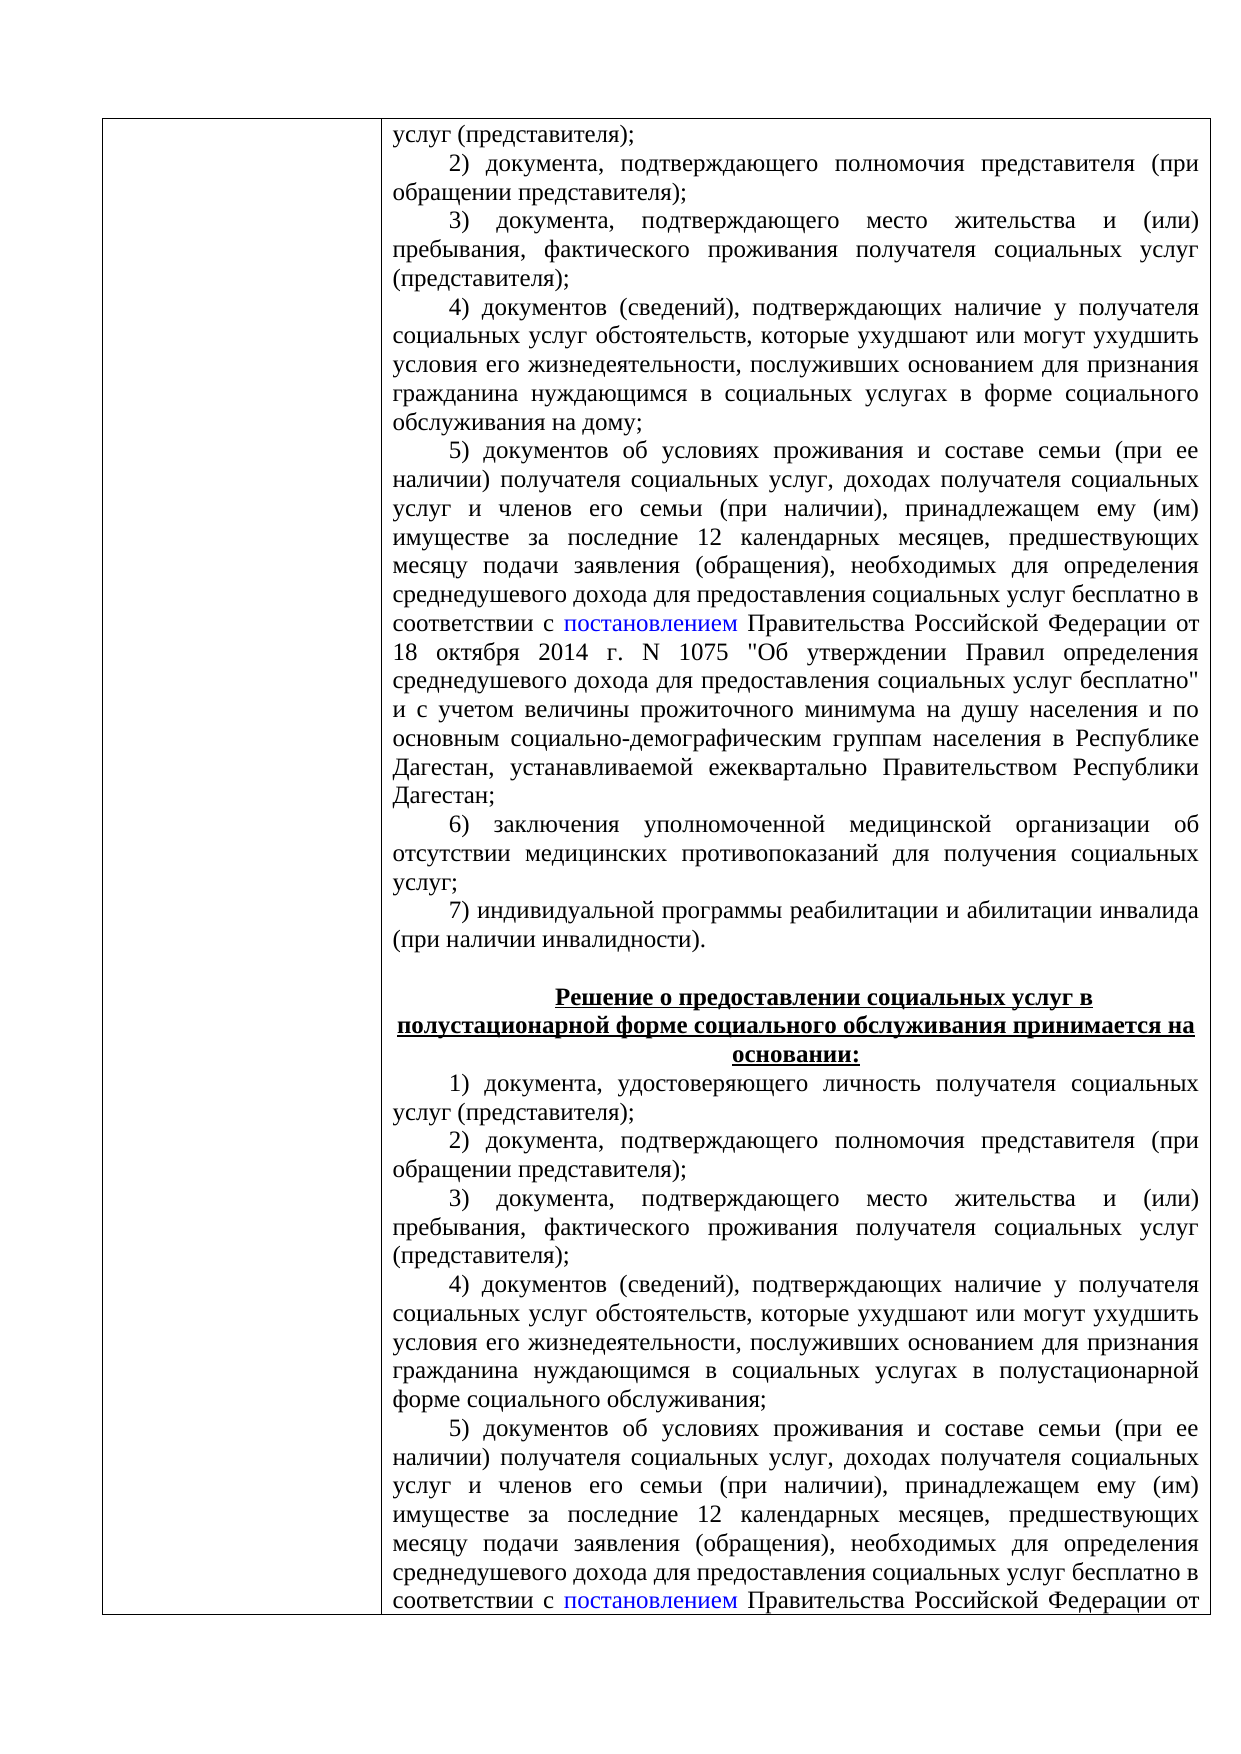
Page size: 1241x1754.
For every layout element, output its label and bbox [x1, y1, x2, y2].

table_cell [382, 119, 1210, 1614]
table_cell [103, 119, 381, 1614]
